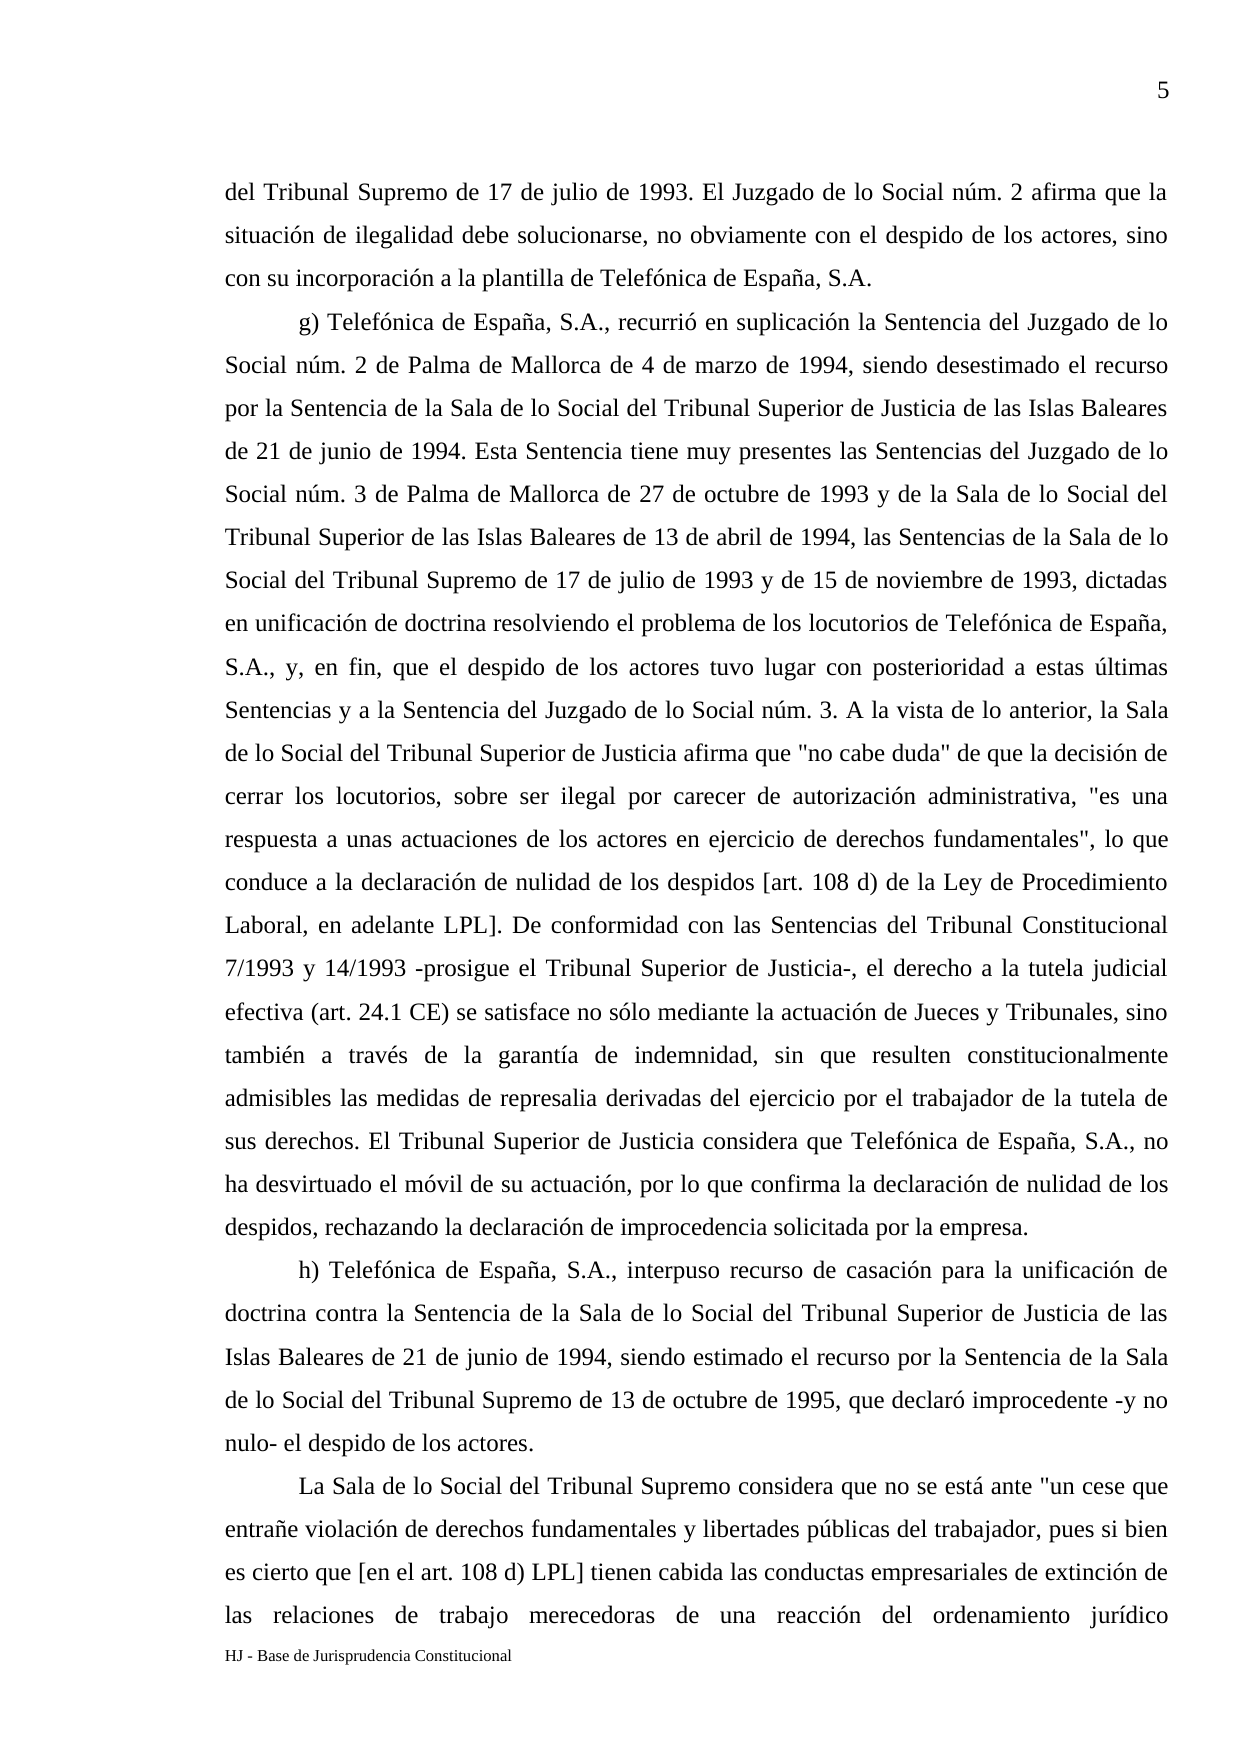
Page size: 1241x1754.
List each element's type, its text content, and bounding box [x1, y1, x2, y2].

text g) Telefónica de España, S.A., recurrió en suplicación la Sentencia del Juzgado de lo Social núm. 2 de Palma de Mallorca de 4 de marzo de 1994, siendo desestimado el recurso por la Sentencia de la Sala de lo Social del Tribunal Superior de Justicia de las Islas Baleares de 21 de junio de 1994. Esta Sentencia tiene muy presentes las Sentencias del Juzgado de lo Social núm. 3 de Palma de Mallorca de 27 de octubre de 1993 y de la Sala de lo Social del Tribunal Superior de las Islas Baleares de 13 de abril de 1994, las Sentencias de la Sala de lo Social del Tribunal Supremo de 17 de julio de 1993 y de 15 de noviembre de 1993, dictadas en unificación de doctrina resolviendo el problema de los locutorios de Telefónica de España, S.A., y, en fin, que el despido de los actores tuvo lugar con posterioridad a estas últimas Sentencias y a la Sentencia del Juzgado de lo Social núm. 3. A la vista de lo anterior, la Sala de lo Social del Tribunal Superior de Justicia afirma que "no cabe duda" de que la decisión de cerrar los locutorios, sobre ser ilegal por carecer de autorización administrativa, "es una respuesta a unas actuaciones de los actores en ejercicio de derechos fundamentales", lo que conduce a la declaración de nulidad de los despidos [art. 108 d) de la Ley de Procedimiento Laboral, en adelante LPL]. De conformidad con las Sentencias del Tribunal Constitucional 7/1993 y 14/1993 -prosigue el Tribunal Superior de Justicia-, el derecho a la tutela judicial efectiva (art. 24.1 CE) se satisface no sólo mediante la actuación de Jueces y Tribunales, sino también a través de la garantía de indemnidad, sin que resulten constitucionalmente admisibles las medidas de represalia derivadas del ejercicio por el trabajador de la tutela de sus derechos. El Tribunal Superior de Justicia considera que Telefónica de España, S.A., no ha desvirtuado el móvil de su actuación, por lo que confirma la declaración de nulidad de los despidos, rechazando la declaración de improcedencia solicitada por la empresa. [224, 307, 1169, 1241]
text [224, 177, 1169, 292]
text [224, 1471, 1169, 1629]
text h) Telefónica de España, S.A., interpuso recurso de casación para la unificación de doctrina contra la Sentencia de la Sala de lo Social del Tribunal Superior de Justicia de las Islas Baleares de 21 de junio de 1994, siendo estimado el recurso por la Sentencia de la Sala de lo Social del Tribunal Supremo de 13 de octubre de 1995, que declaró improcedente -y no nulo- el despido de los actores. [224, 1255, 1169, 1457]
